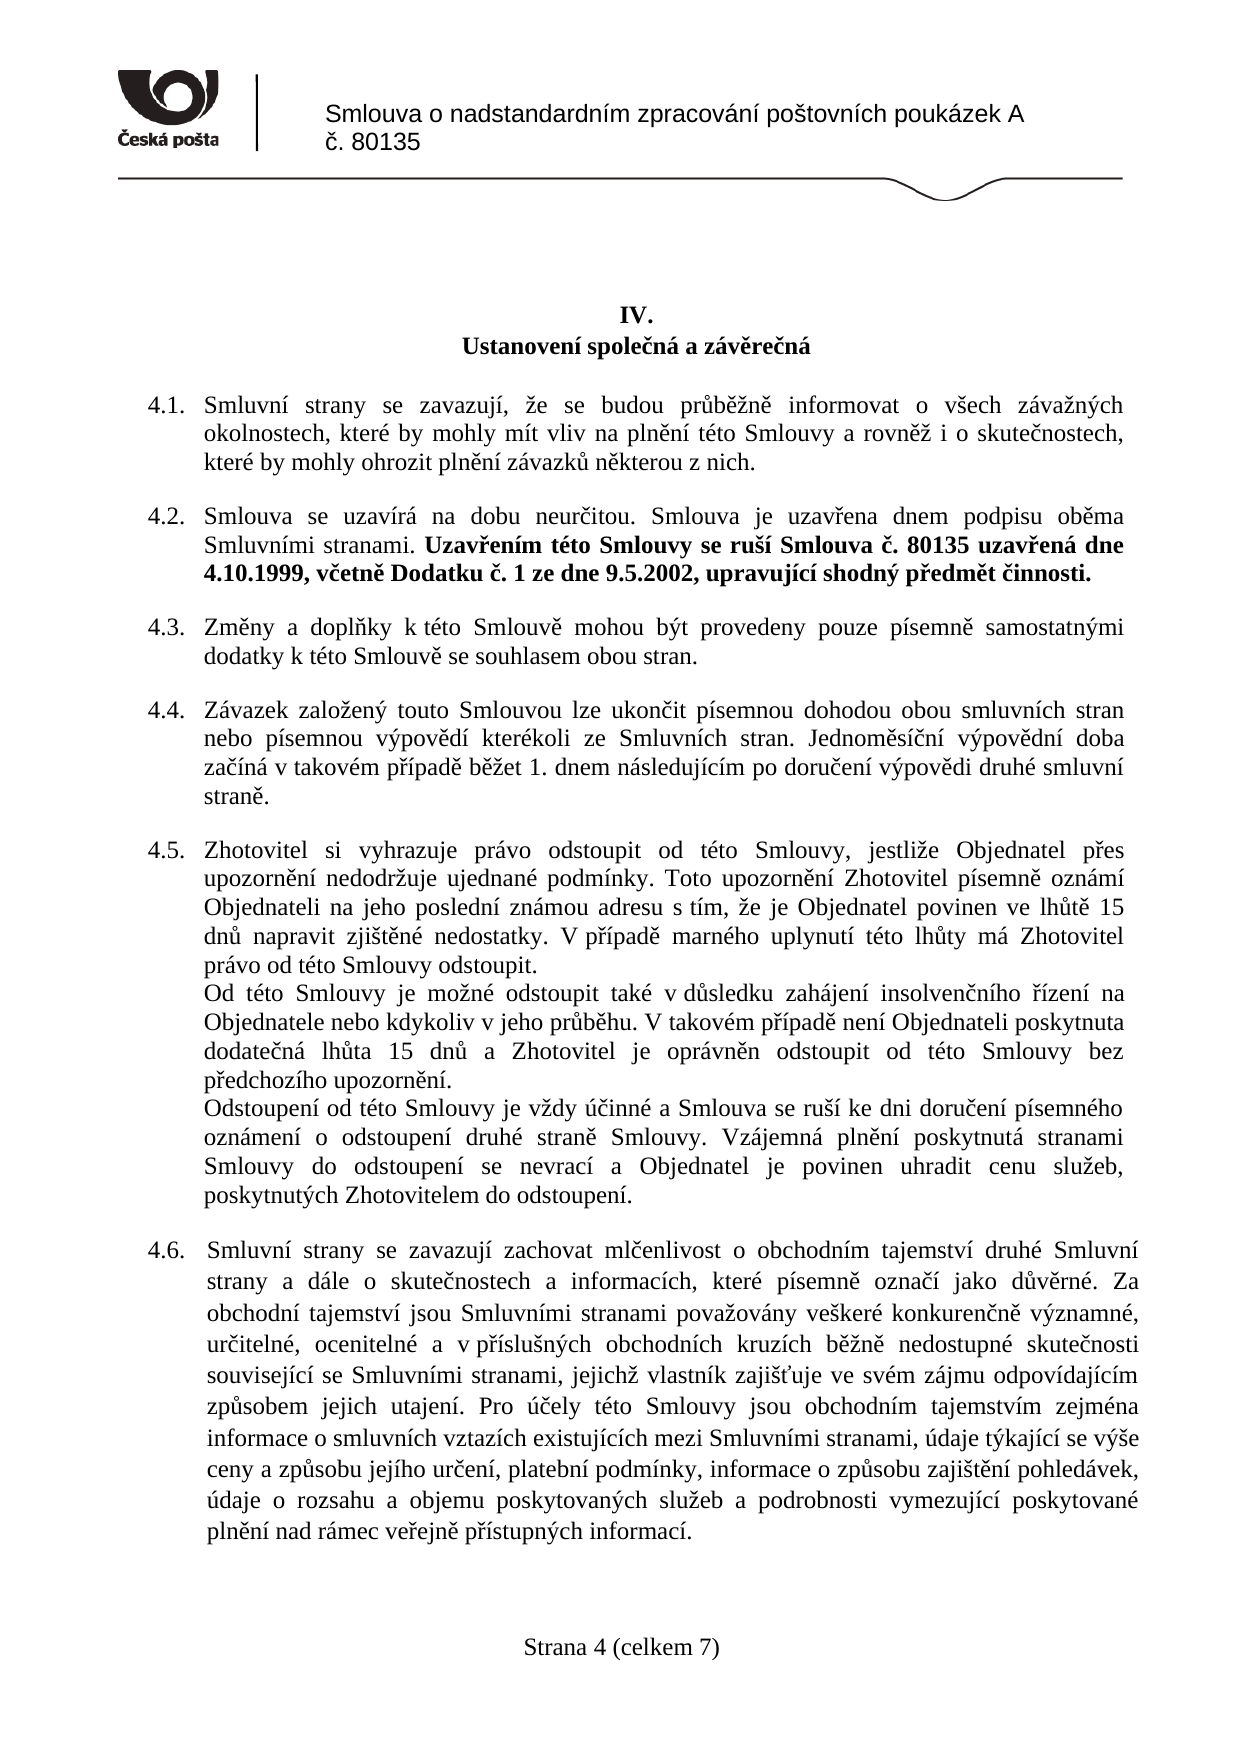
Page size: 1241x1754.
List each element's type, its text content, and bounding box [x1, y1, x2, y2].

text 4.6. Smluvní strany se zavazují zachovat mlčenlivost o obchodním tajemství druhé Smluvní strany a dále o skutečnostech a informacích, které písemně označí jako důvěrné. Za obchodní tajemství jsou Smluvními stranami považovány veškeré konkurenčně významné, určitelné, ocenitelné a v příslušných obchodních kruzích běžně nedostupné skutečnosti související se Smluvními stranami, jejichž vlastník zajišťuje ve svém zájmu odpovídajícím způsobem jejich utajení. Pro účely této Smlouvy jsou obchodním tajemstvím zejména informace o smluvních vztazích existujících mezi Smluvními stranami, údaje týkající se výše ceny a způsobu jejího určení, platební podmínky, informace o způsobu zajištění pohledávek, údaje o rozsahu a objemu poskytovaných služeb a podrobnosti vymezující poskytované plnění nad rámec veřejně přístupných informací. [148, 1233, 1140, 1546]
list Odstoupení od této Smlouvy je vždy účinné a Smlouva se ruší ke dni doručení písemného oznámení o odstoupení druhé straně Smlouvy. Vzájemná plnění poskytnutá stranami Smlouvy do odstoupení se nevrací a Objednatel je povinen uhradit cenu služeb, poskytnutých Zhotovitelem do odstoupení. [148, 1093, 1125, 1208]
list 4.1. Smluvní strany se zavazují, že se budou průběžně informovat o všech závažných okolnostech, které by mohly mít vliv na plnění této Smlouvy a rovněž i o skutečnostech, které by mohly ohrozit plnění závazků některou z nich. [148, 390, 1125, 476]
list 4.2. Smlouva se uzavírá na dobu neurčitou. Smlouva je uzavřena dnem podpisu oběma Smluvními stranami. Uzavřením této Smlouvy se ruší Smlouva č. 80135 uzavřená dne 4.10.1999, včetně Dodatku č. 1 ze dne 9.5.2002, upravující shodný předmět činnosti. [148, 501, 1125, 587]
picture [118, 70, 219, 148]
text IV. [148, 298, 1125, 330]
list 4.4. Závazek založený touto Smlouvou lze ukončit písemnou dohodou obou smluvních stran nebo písemnou výpovědí kterékoli ze Smluvních stran. Jednoměsíční výpovědní doba začíná v takovém případě běžet 1. dnem následujícím po doručení výpovědi druhé smluvní straně. [148, 695, 1125, 810]
list 4.5. Zhotovitel si vyhrazuje právo odstoupit od této Smlouvy, jestliže Objednatel přes upozornění nedodržuje ujednané podmínky. Toto upozornění Zhotovitel písemně oznámí Objednateli na jeho poslední známou adresu s tím, že je Objednatel povinen ve lhůtě 15 dnů napravit zjištěné nedostatky. V případě marného uplynutí této lhůty má Zhotovitel právo od této Smlouvy odstoupit. [148, 835, 1125, 978]
list Od této Smlouvy je možné odstoupit také v důsledku zahájení insolvenčního řízení na Objednatele nebo kdykoliv v jeho průběhu. V takovém případě není Objednateli poskytnuta dodatečná lhůta 15 dnů a Zhotovitel je oprávněn odstoupit od této Smlouvy bez předchozího upozornění. [148, 978, 1125, 1093]
text Ustanovení společná a závěrečná [148, 330, 1125, 361]
list 4.3. Změny a doplňky k této Smlouvě mohou být provedeny pouze písemně samostatnými dodatky k této Smlouvě se souhlasem obou stran. [148, 612, 1125, 670]
picture [118, 177, 1123, 201]
